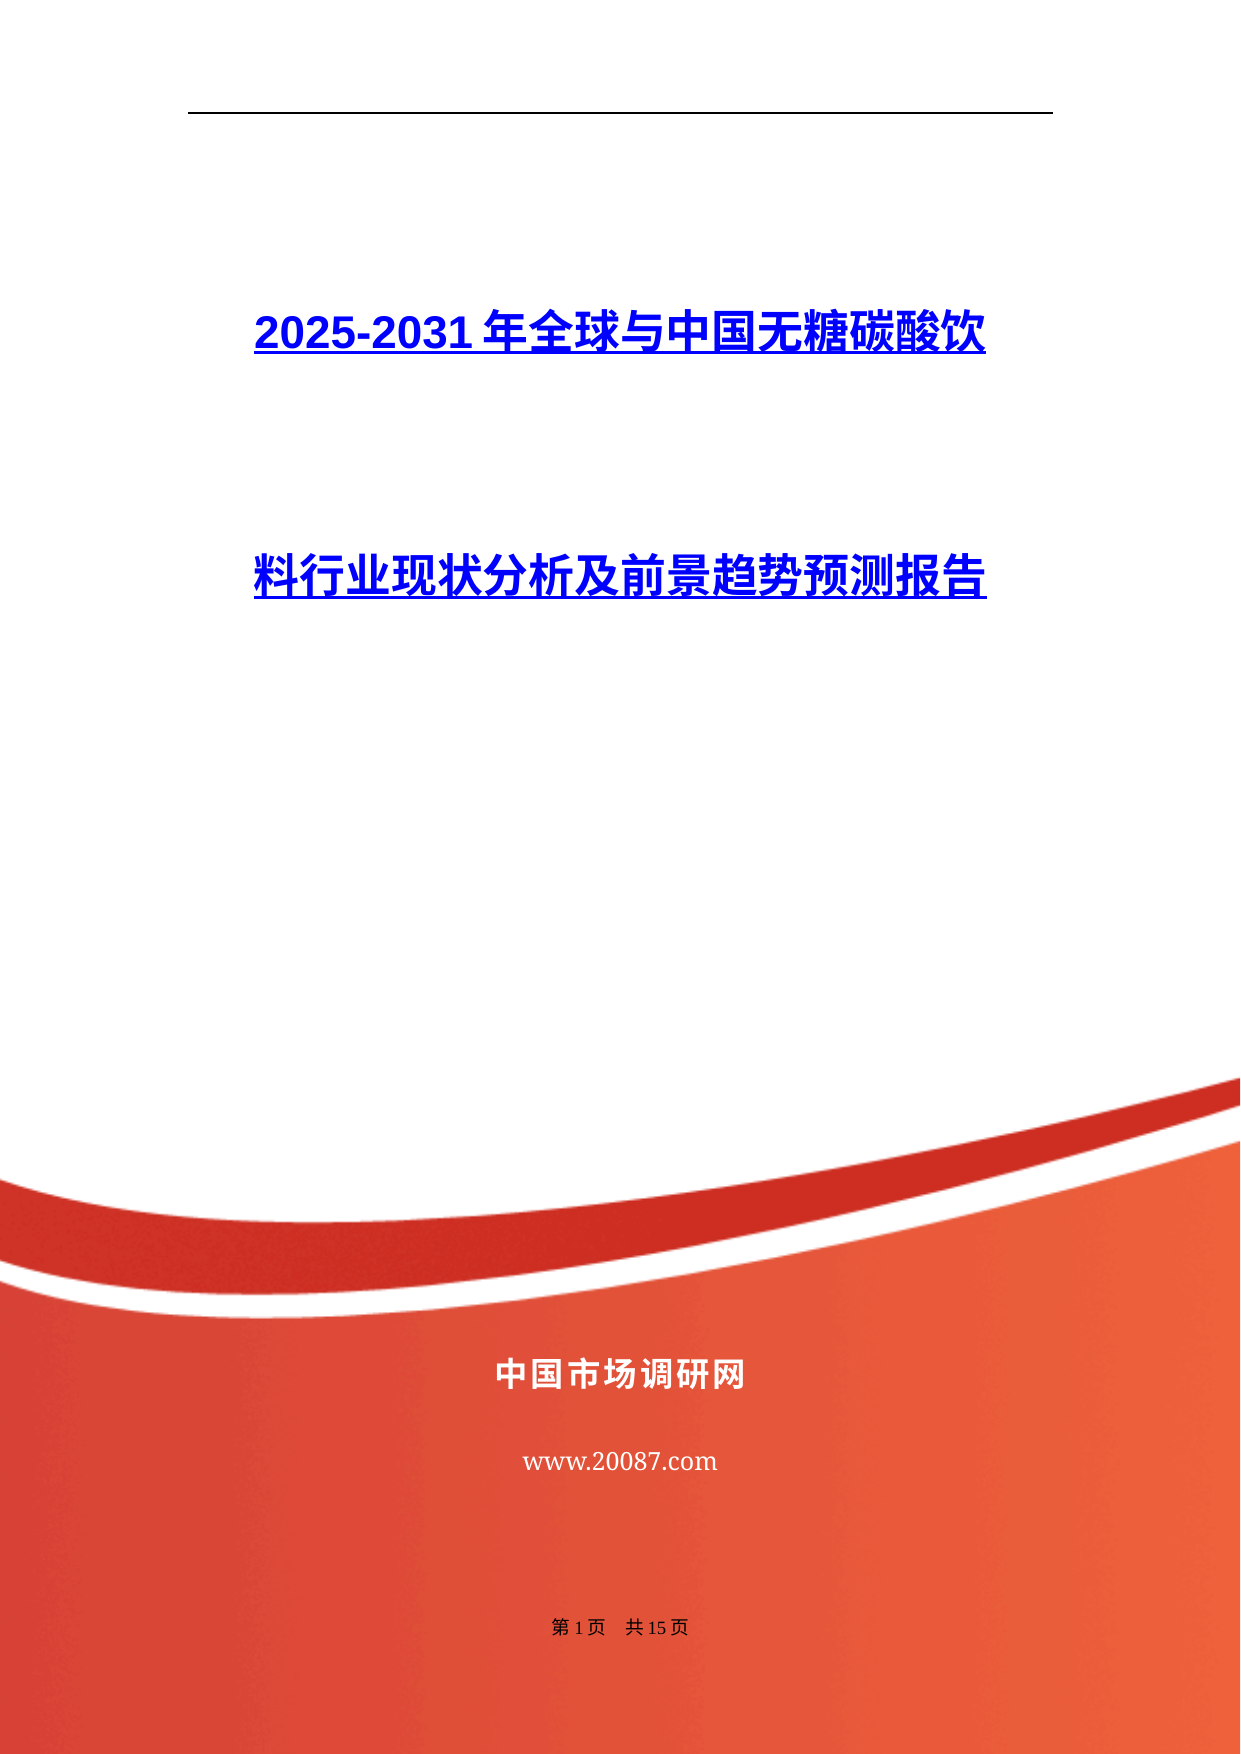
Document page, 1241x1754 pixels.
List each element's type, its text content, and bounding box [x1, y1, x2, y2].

subtitle 中国市场调研网 [187, 1339, 1053, 1404]
text www.20087.com [187, 1428, 1053, 1493]
table_header 2025-2031年全球与中国无糖碳酸饮料行业现状分析及前景趋势预测报告 [188, 207, 1053, 773]
picture [0, 1006, 1241, 1754]
